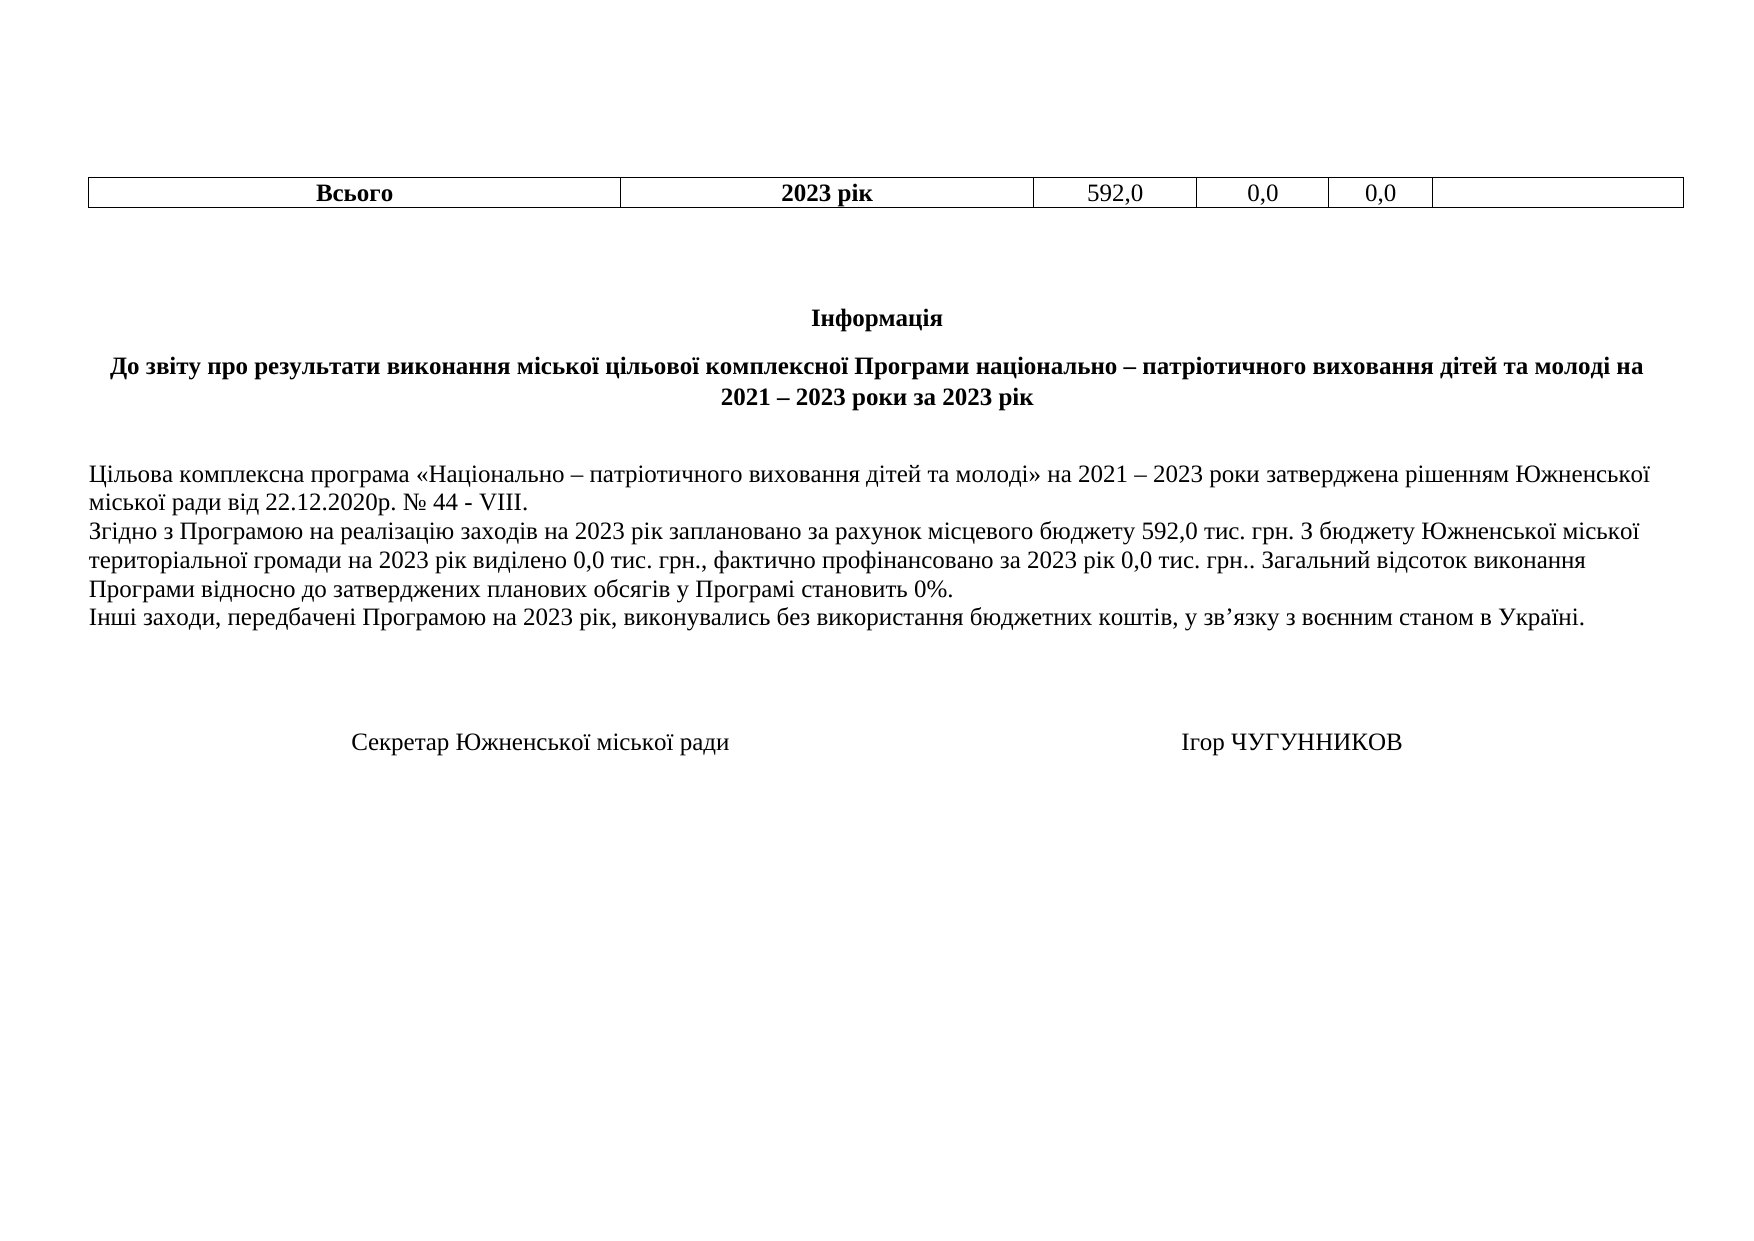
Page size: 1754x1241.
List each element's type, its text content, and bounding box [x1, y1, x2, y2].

table_cell 592,0 [1034, 178, 1196, 207]
table_cell 2023 рік [621, 178, 1033, 207]
text Інформація [89, 303, 1665, 332]
text Інші заходи, передбачені Програмою на 2023 рік, виконувались без використання бюджетних коштів, у зв’язку з воєнним станом в Україні. [89, 602, 1665, 631]
table_cell 0,0 [1329, 178, 1432, 207]
text Цільова комплексна програма «Національно – патріотичного виховання дітей та молоді» на 2021 – 2023 роки затверджена рішенням Южненської міської ради від 22.12.2020р. № 44 - VIII. [89, 459, 1665, 516]
text До звіту про результати виконання міської цільової комплексної Програми національно – патріотичного виховання дітей та молоді на 2021 – 2023 роки за 2023 рік [89, 351, 1665, 411]
table_cell Всього [89, 178, 620, 207]
text Згідно з Програмою на реалізацію заходів на 2023 рік заплановано за рахунок місцевого бюджету 592,0 тис. грн. З бюджету Южненської міської територіальної громади на 2023 рік виділено 0,0 тис. грн., фактично профінансовано за 2023 рік 0,0 тис. грн.. Загальний відсоток виконання Програми відносно до затверджених планових обсягів у Програмі становить 0%. [89, 516, 1665, 602]
table_cell [1433, 178, 1683, 207]
text Секретар Южненської міської ради Ігор ЧУГУННИКОВ [89, 727, 1665, 755]
table_cell 0,0 [1197, 178, 1328, 207]
